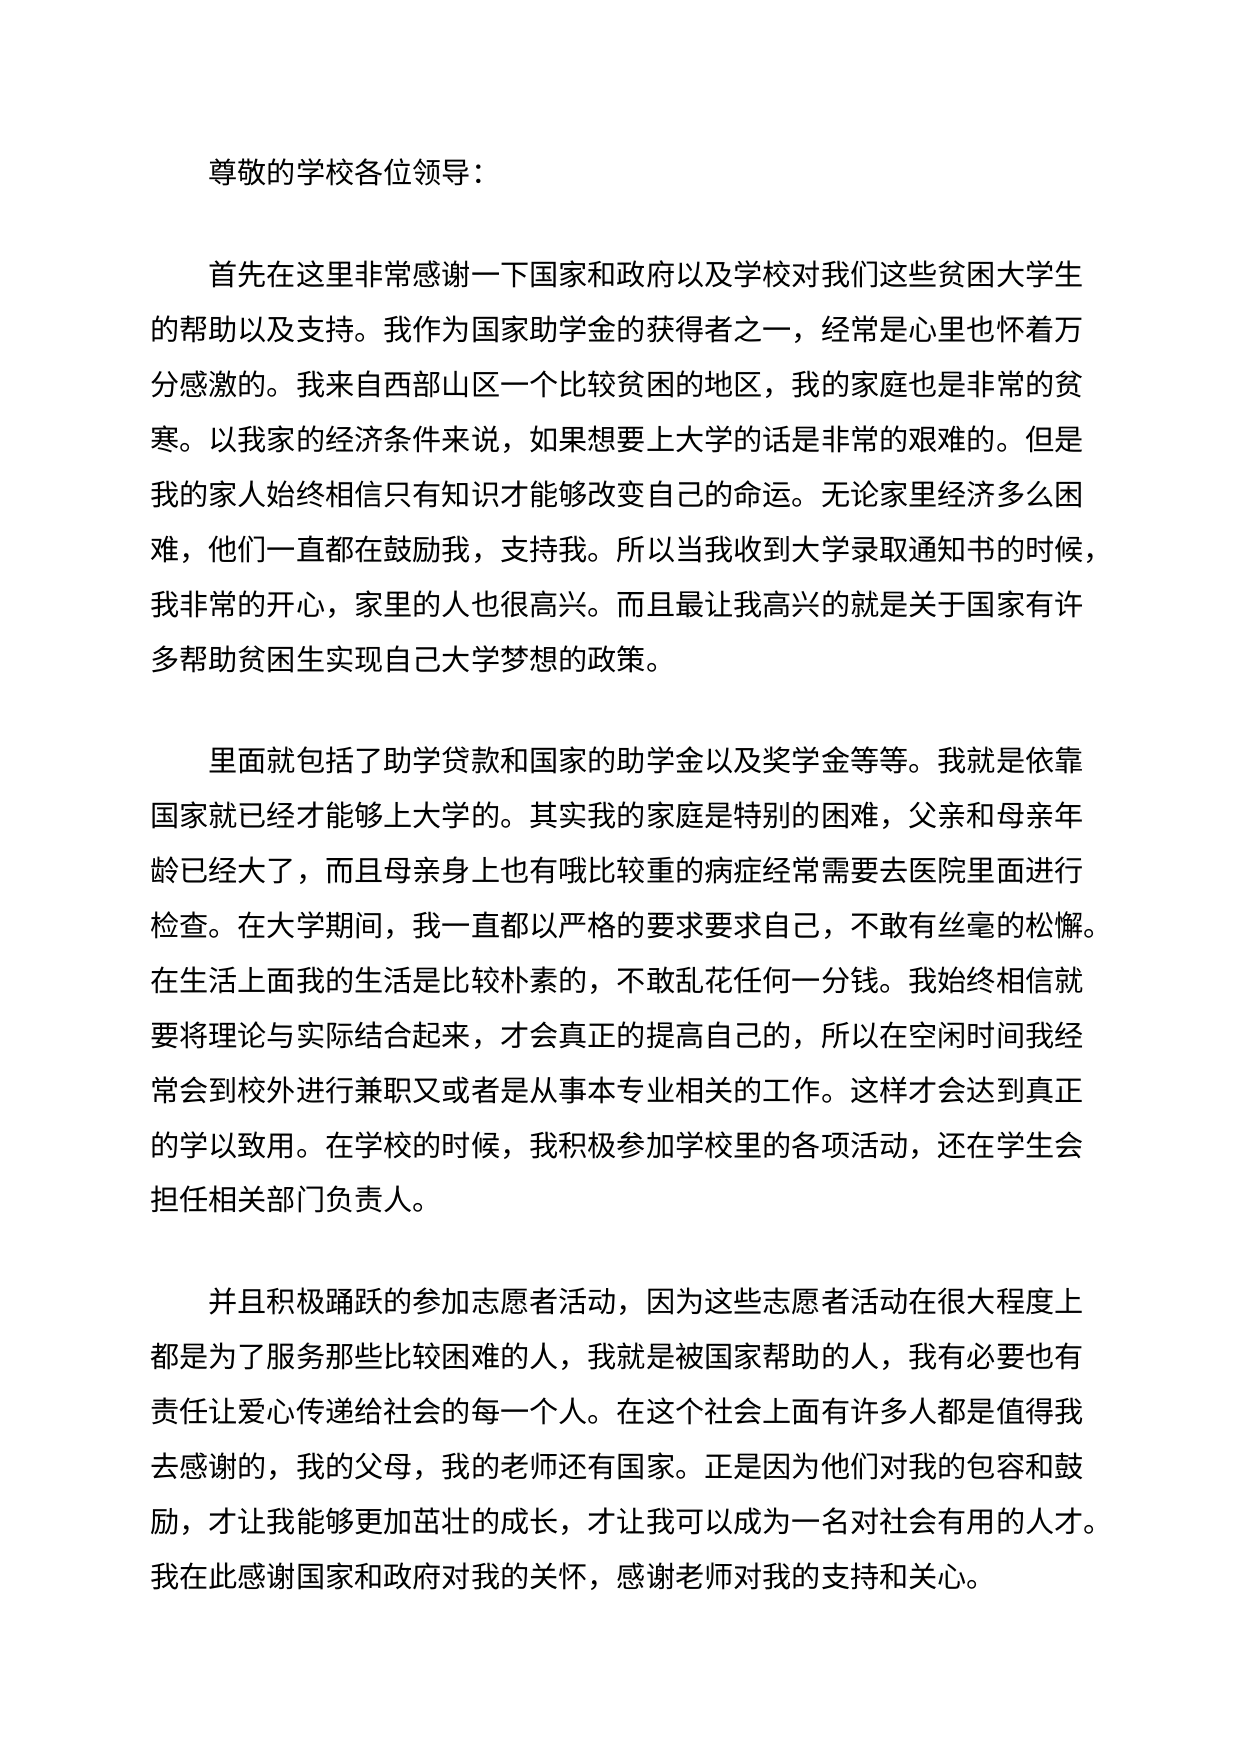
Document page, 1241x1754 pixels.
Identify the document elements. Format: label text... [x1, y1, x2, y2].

text 并且积极踊跃的参加志愿者活动，因为这些志愿者活动在很大程度上都是为了服务那些比较困难的人，我就是被国家帮助的人，我有必要也有责任让爱心传递给社会的每一个人。在这个社会上面有许多人都是值得我去感谢的，我的父母，我的老师还有国家。正是因为他们对我的包容和鼓励，才让我能够更加茁壮的成长，才让我可以成为一名对社会有用的人才。我在此感谢国家和政府对我的关怀，感谢老师对我的支持和关心。 [150, 1279, 1090, 1596]
text 尊敬的学校各位领导： [150, 150, 1090, 192]
text 首先在这里非常感谢一下国家和政府以及学校对我们这些贫困大学生的帮助以及支持。我作为国家助学金的获得者之一，经常是心里也怀着万分感激的。我来自西部山区一个比较贫困的地区，我的家庭也是非常的贫寒。以我家的经济条件来说，如果想要上大学的话是非常的艰难的。但是我的家人始终相信只有知识才能够改变自己的命运。无论家里经济多么困难，他们一直都在鼓励我，支持我。所以当我收到大学录取通知书的时候，我非常的开心，家里的人也很高兴。而且最让我高兴的就是关于国家有许多帮助贫困生实现自己大学梦想的政策。 [150, 252, 1090, 678]
text 里面就包括了助学贷款和国家的助学金以及奖学金等等。我就是依靠国家就已经才能够上大学的。其实我的家庭是特别的困难，父亲和母亲年龄已经大了，而且母亲身上也有哦比较重的病症经常需要去医院里面进行检查。在大学期间，我一直都以严格的要求要求自己，不敢有丝毫的松懈。在生活上面我的生活是比较朴素的，不敢乱花任何一分钱。我始终相信就要将理论与实际结合起来，才会真正的提高自己的，所以在空闲时间我经常会到校外进行兼职又或者是从事本专业相关的工作。这样才会达到真正的学以致用。在学校的时候，我积极参加学校里的各项活动，还在学生会担任相关部门负责人。 [150, 738, 1090, 1219]
